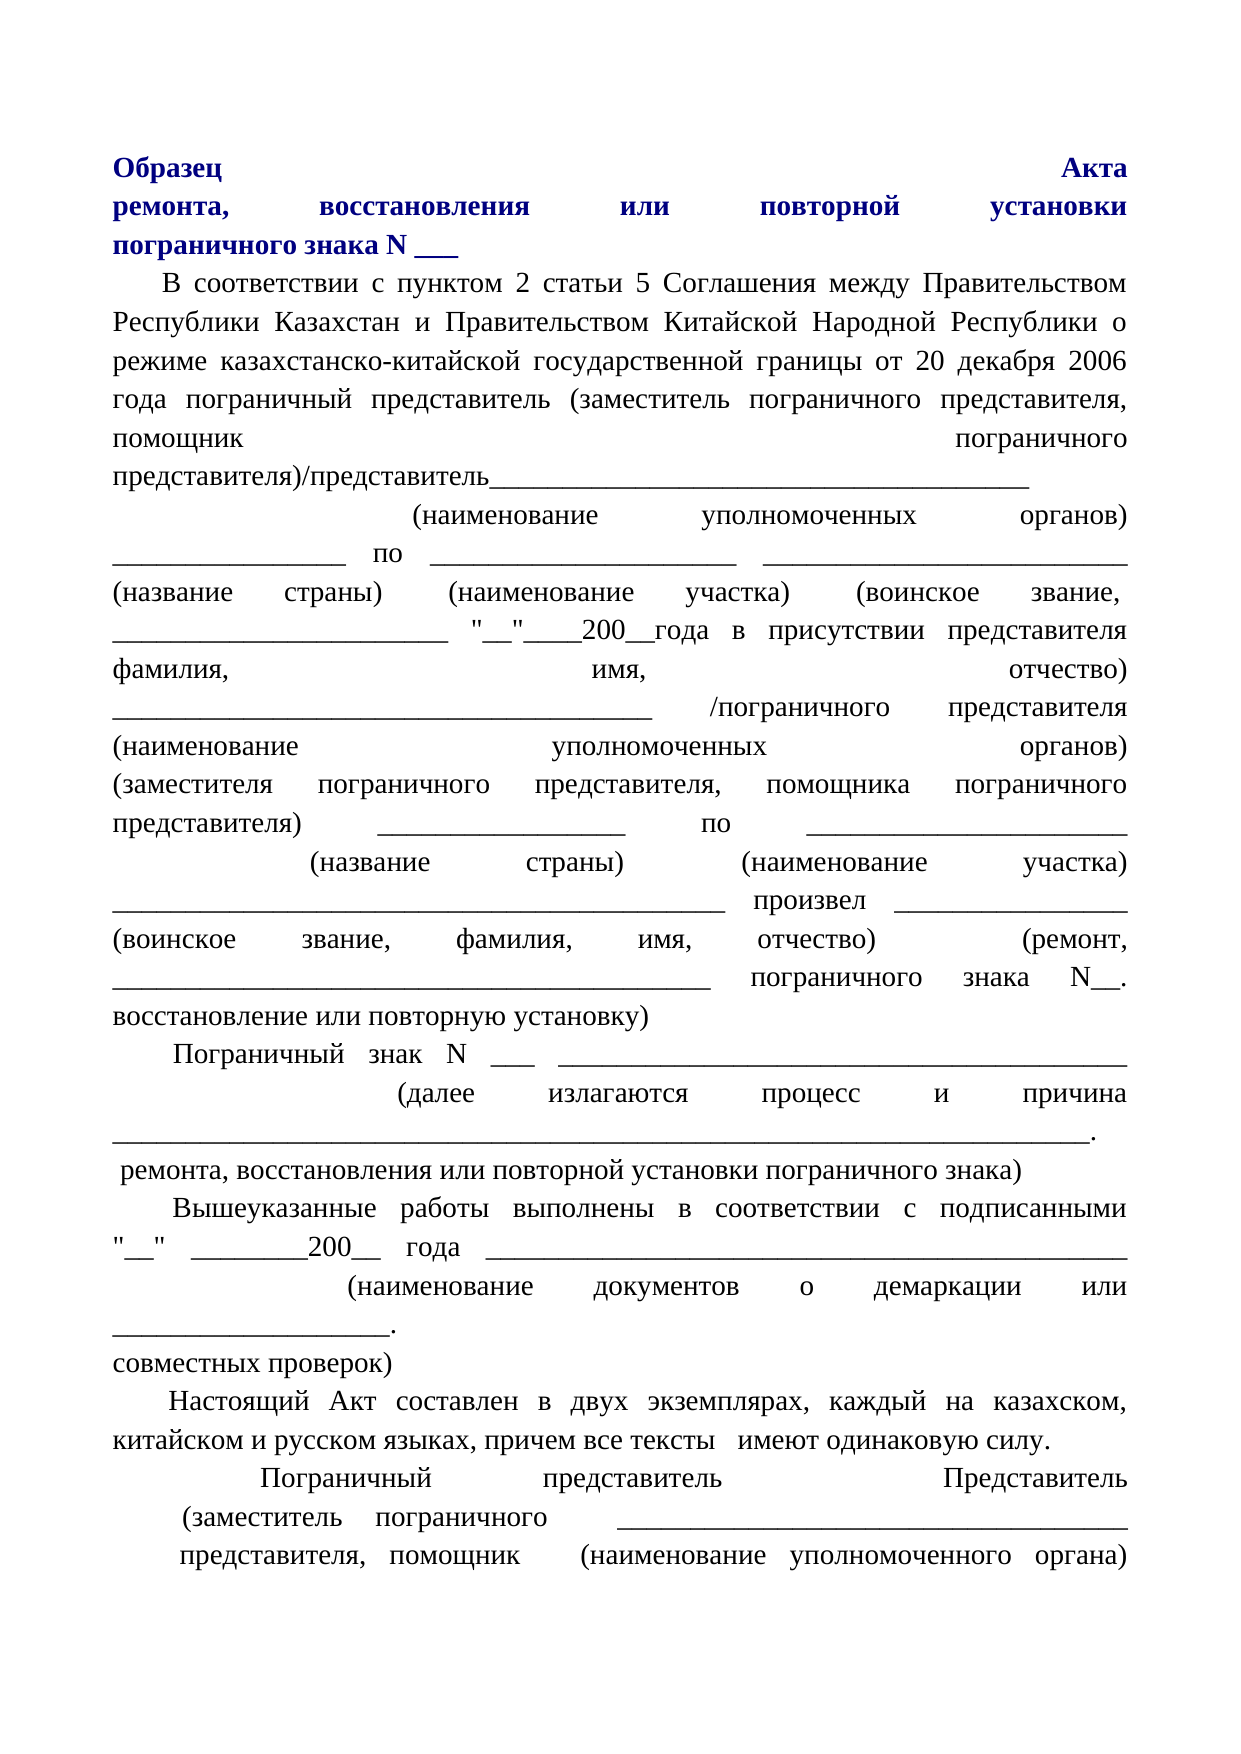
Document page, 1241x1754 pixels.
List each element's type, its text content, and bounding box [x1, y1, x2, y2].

text Настоящий Акт составлен в двух экземплярах, каждый на казахском, китайском и русском языках, причем все тексты имеют одинаковую силу. [112, 1383, 1128, 1455]
text Пограничный знак N ___ _______________________________________ (далее излагаются процесс и причина ___________________________________________________________________. ремонта, восстановления или повторной установки пограничного знака) [112, 1036, 1128, 1186]
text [112, 1460, 1128, 1571]
text Вышеуказанные работы выполнены в соответствии с подписанными "__" ________200__ года ____________________________________________ (наименование документов о демаркации или ___________________. совместных проверок) [112, 1191, 1128, 1378]
text В соответствии с пунктом 2 статьи 5 Соглашения между Правительством Республики Казахстан и Правительством Китайской Народной Республики о режиме казахстанско-китайской государственной границы от 20 декабря 2006 года пограничный представитель (заместитель пограничного представителя, помощник пограничного представителя)/представитель_____________________________________ (наименование уполномоченных органов) ________________ по _____________________ _________________________ (название страны) (наименование участка) (воинское звание, _______________________ "__"____200__года в присутствии представителя фамилия, имя, отчество) _____________________________________ /пограничного представителя (наименование уполномоченных органов) (заместителя пограничного представителя, помощника пограничного представителя) _________________ по ______________________ (название страны) (наименование участка) __________________________________________ произвел ________________ (воинское звание, фамилия, имя, отчество) (ремонт, _________________________________________ пограничного знака N__. восстановление или повторную установку) [112, 266, 1128, 1031]
text Образец Акта ремонта, восстановления или повторной установки пограничного знака N ___ [112, 150, 1128, 261]
